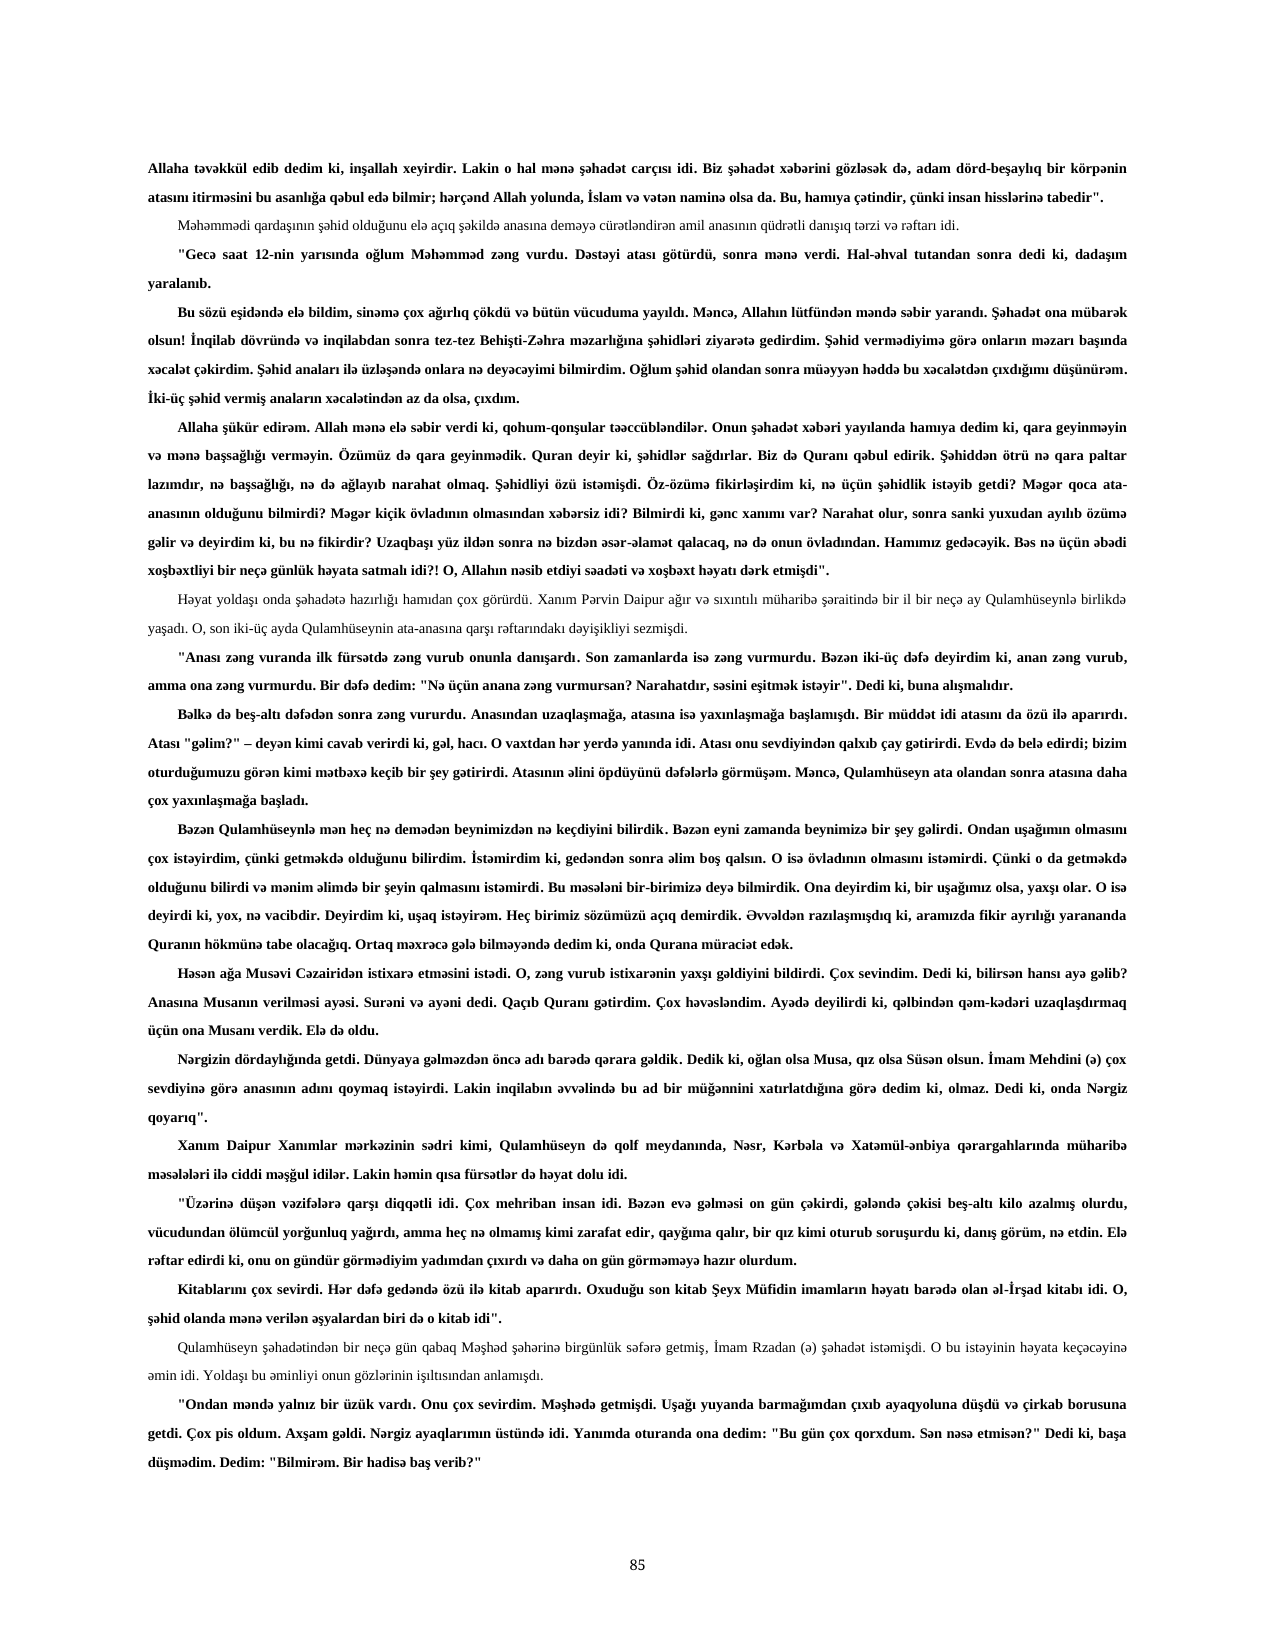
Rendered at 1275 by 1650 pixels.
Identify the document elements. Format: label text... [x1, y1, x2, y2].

text "Gecə saat 12-nin yarısında oğlum Məhəmməd zəng vurdu. Dəstəyi atası götürdü, sonra mənə verdi. Hal-əhval tutandan sonra dedi ki, dadaşım yaralanıb. [148, 234, 1127, 291]
text "Ondan məndə yalnız bir üzük vardı. Onu çox sevirdim. Məşhədə getmişdi. Uşağı yuyanda barmağımdan çıxıb ayaqyoluna düşdü və çirkab borusuna getdi. Çox pis oldum. Axşam gəldi. Nərgiz ayaqlarımın üstündə idi. Yanımda oturanda ona dedim: "Bu gün çox qorxdum. Sən nəsə etmisən?" Dedi ki, başa düşmədim. Dedim: "Bilmirəm. Bir hadisə baş verib?" [148, 1384, 1127, 1470]
text "Anası zəng vuranda ilk fürsətdə zəng vurub onunla danışardı. Son zamanlarda isə zəng vurmurdu. Bəzən iki-üç dəfə deyirdim ki, anan zəng vurub, amma ona zəng vurmurdu. Bir dəfə dedim: "Nə üçün anana zəng vurmursan? Narahatdır, səsini eşitmək istəyir". Dedi ki, buna alışmalıdır. [148, 636, 1127, 694]
text Nərgizin dördaylığında getdi. Dünyaya gəlməzdən öncə adı barədə qərara gəldik. Dedik ki, oğlan olsa Musa, qız olsa Süsən olsun. İmam Mehdini (ə) çox sevdiyinə görə anasının adını qoymaq istəyirdi. Lakin inqilabın əvvəlində bu ad bir müğənnini xatırlatdığına görə dedim ki, olmaz. Dedi ki, onda Nərgiz qoyarıq". [148, 1039, 1127, 1125]
text Həsən ağa Musəvi Cəzairidən istixarə etməsini istədi. O, zəng vurub istixarənin yaxşı gəldiyini bildirdi. Çox sevindim. Dedi ki, bilirsən hansı ayə gəlib? Anasına Musanın verilməsi ayəsi. Surəni və ayəni dedi. Qaçıb Quranı gətirdim. Çox həvəsləndim. Ayədə deyilirdi ki, qəlbindən qəm-kədəri uzaqlaşdırmaq üçün ona Musanı verdik. Elə də oldu. [148, 953, 1127, 1039]
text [148, 148, 1127, 205]
text Xanım Daipur Xanımlar mərkəzinin sədri kimi, Qulamhüseyn də qolf meydanında, Nəsr, Kərbəla və Xatəmül-ənbiya qərargahlarında müharibə məsələləri ilə ciddi məşğul idilər. Lakin həmin qısa fürsətlər də həyat dolu idi. [148, 1125, 1127, 1183]
text Allaha şükür edirəm. Allah mənə elə səbir verdi ki, qohum-qonşular təəccübləndilər. Onun şəhadət xəbəri yayılanda hamıya dedim ki, qara geyinməyin və mənə başsağlığı verməyin. Özümüz də qara geyinmədik. Quran deyir ki, şəhidlər sağdırlar. Biz də Quranı qəbul edirik. Şəhiddən ötrü nə qara paltar lazımdır, nə başsağlığı, nə də ağlayıb narahat olmaq. Şəhidliyi özü istəmişdi. Öz-özümə fikirləşirdim ki, nə üçün şəhidlik istəyib getdi? Məgər qoca ata-anasının olduğunu bilmirdi? Məgər kiçik övladının olmasından xəbərsiz idi? Bilmirdi ki, gənc xanımı var? Narahat olur, sonra sanki yuxudan ayılıb özümə gəlir və deyirdim ki, bu nə fikirdir? Uzaqbaşı yüz ildən sonra nə bizdən əsər-əlamət qalacaq, nə də onun övladından. Hamımız gedəcəyik. Bəs nə üçün əbədi xoşbəxtliyi bir neçə günlük həyata satmalı idi?! O, Allahın nəsib etdiyi səadəti və xoşbəxt həyatı dərk etmişdi". [148, 406, 1127, 579]
text Kitablarını çox sevirdi. Hər dəfə gedəndə özü ilə kitab aparırdı. Oxuduğu son kitab Şeyx Müfidin imamların həyatı barədə olan əl-İrşad kitabı idi. O, şəhid olanda mənə verilən əşyalardan biri də o kitab idi". [148, 1269, 1127, 1326]
text Bəzən Qulamhüseynlə mən heç nə demədən beynimizdən nə keçdiyini bilirdik. Bəzən eyni zamanda beynimizə bir şey gəlirdi. Ondan uşağımın olmasını çox istəyirdim, çünki getməkdə olduğunu bilirdim. İstəmirdim ki, gedəndən sonra əlim boş qalsın. O isə övladının olmasını istəmirdi. Çünki o da getməkdə olduğunu bilirdi və mənim əlimdə bir şeyin qalmasını istəmirdi. Bu məsələni bir-birimizə deyə bilmirdik. Ona deyirdim ki, bir uşağımız olsa, yaxşı olar. O isə deyirdi ki, yox, nə vacibdir. Deyirdim ki, uşaq istəyirəm. Heç birimiz sözümüzü açıq demirdik. Əvvəldən razılaşmışdıq ki, aramızda fikir ayrılığı yarananda Quranın hökmünə tabe olacağıq. Ortaq məxrəcə gələ bilməyəndə dedim ki, onda Qurana müraciət edək. [148, 809, 1127, 953]
text Həyat yoldaşı onda şəhadətə hazırlığı hamıdan çox görürdü. Xanım Pərvin Daipur ağır və sıxıntılı müharibə şəraitində bir il bir neçə ay Qulamhüseynlə birlikdə yaşadı. O, son iki-üç ayda Qulamhüseynin ata-anasına qarşı rəftarındakı dəyişikliyi sezmişdi. [148, 579, 1127, 636]
text Bu sözü eşidəndə elə bildim, sinəmə çox ağırlıq çökdü və bütün vücuduma yayıldı. Məncə, Allahın lütfündən məndə səbir yarandı. Şəhadət ona mübarək olsun! İnqilab dövründə və inqilabdan sonra tez-tez Behişti-Zəhra məzarlığına şəhidləri ziyarətə gedirdim. Şəhid vermədiyimə görə onların məzarı başında xəcalət çəkirdim. Şəhid anaları ilə üzləşəndə onlara nə deyəcəyimi bilmirdim. Oğlum şəhid olandan sonra müəyyən həddə bu xəcalətdən çıxdığımı düşünürəm. İki-üç şəhid vermiş anaların xəcalətindən az da olsa, çıxdım. [148, 291, 1127, 406]
text Məhəmmədi qardaşının şəhid olduğunu elə açıq şəkildə anasına deməyə cürətləndirən amil anasının qüdrətli danışıq tərzi və rəftarı idi. [148, 205, 1127, 234]
text Qulamhüseyn şəhadətindən bir neçə gün qabaq Məşhəd şəhərinə birgünlük səfərə getmiş, İmam Rzadan (ə) şəhadət istəmişdi. O bu istəyinin həyata keçəcəyinə əmin idi. Yoldaşı bu əminliyi onun gözlərinin işıltısından anlamışdı. [148, 1326, 1127, 1384]
text "Üzərinə düşən vəzifələrə qarşı diqqətli idi. Çox mehriban insan idi. Bəzən evə gəlməsi on gün çəkirdi, gələndə çəkisi beş-altı kilo azalmış olurdu, vücudundan ölümcül yorğunluq yağırdı, amma heç nə olmamış kimi zarafat edir, qayğıma qalır, bir qız kimi oturub soruşurdu ki, danış görüm, nə etdin. Elə rəftar edirdi ki, onu on gündür görmədiyim yadımdan çıxırdı və daha on gün görməməyə hazır olurdum. [148, 1183, 1127, 1269]
text Bəlkə də beş-altı dəfədən sonra zəng vururdu. Anasından uzaqlaşmağa, atasına isə yaxınlaşmağa başlamışdı. Bir müddət idi atasını da özü ilə aparırdı. Atası "gəlim?" – deyən kimi cavab verirdi ki, gəl, hacı. O vaxtdan hər yerdə yanında idi. Atası onu sevdiyindən qalxıb çay gətirirdi. Evdə də belə edirdi; bizim oturduğumuzu görən kimi mətbəxə keçib bir şey gətirirdi. Atasının əlini öpdüyünü dəfələrlə görmüşəm. Məncə, Qulamhüseyn ata olandan sonra atasına daha çox yaxınlaşmağa başladı. [148, 694, 1127, 809]
